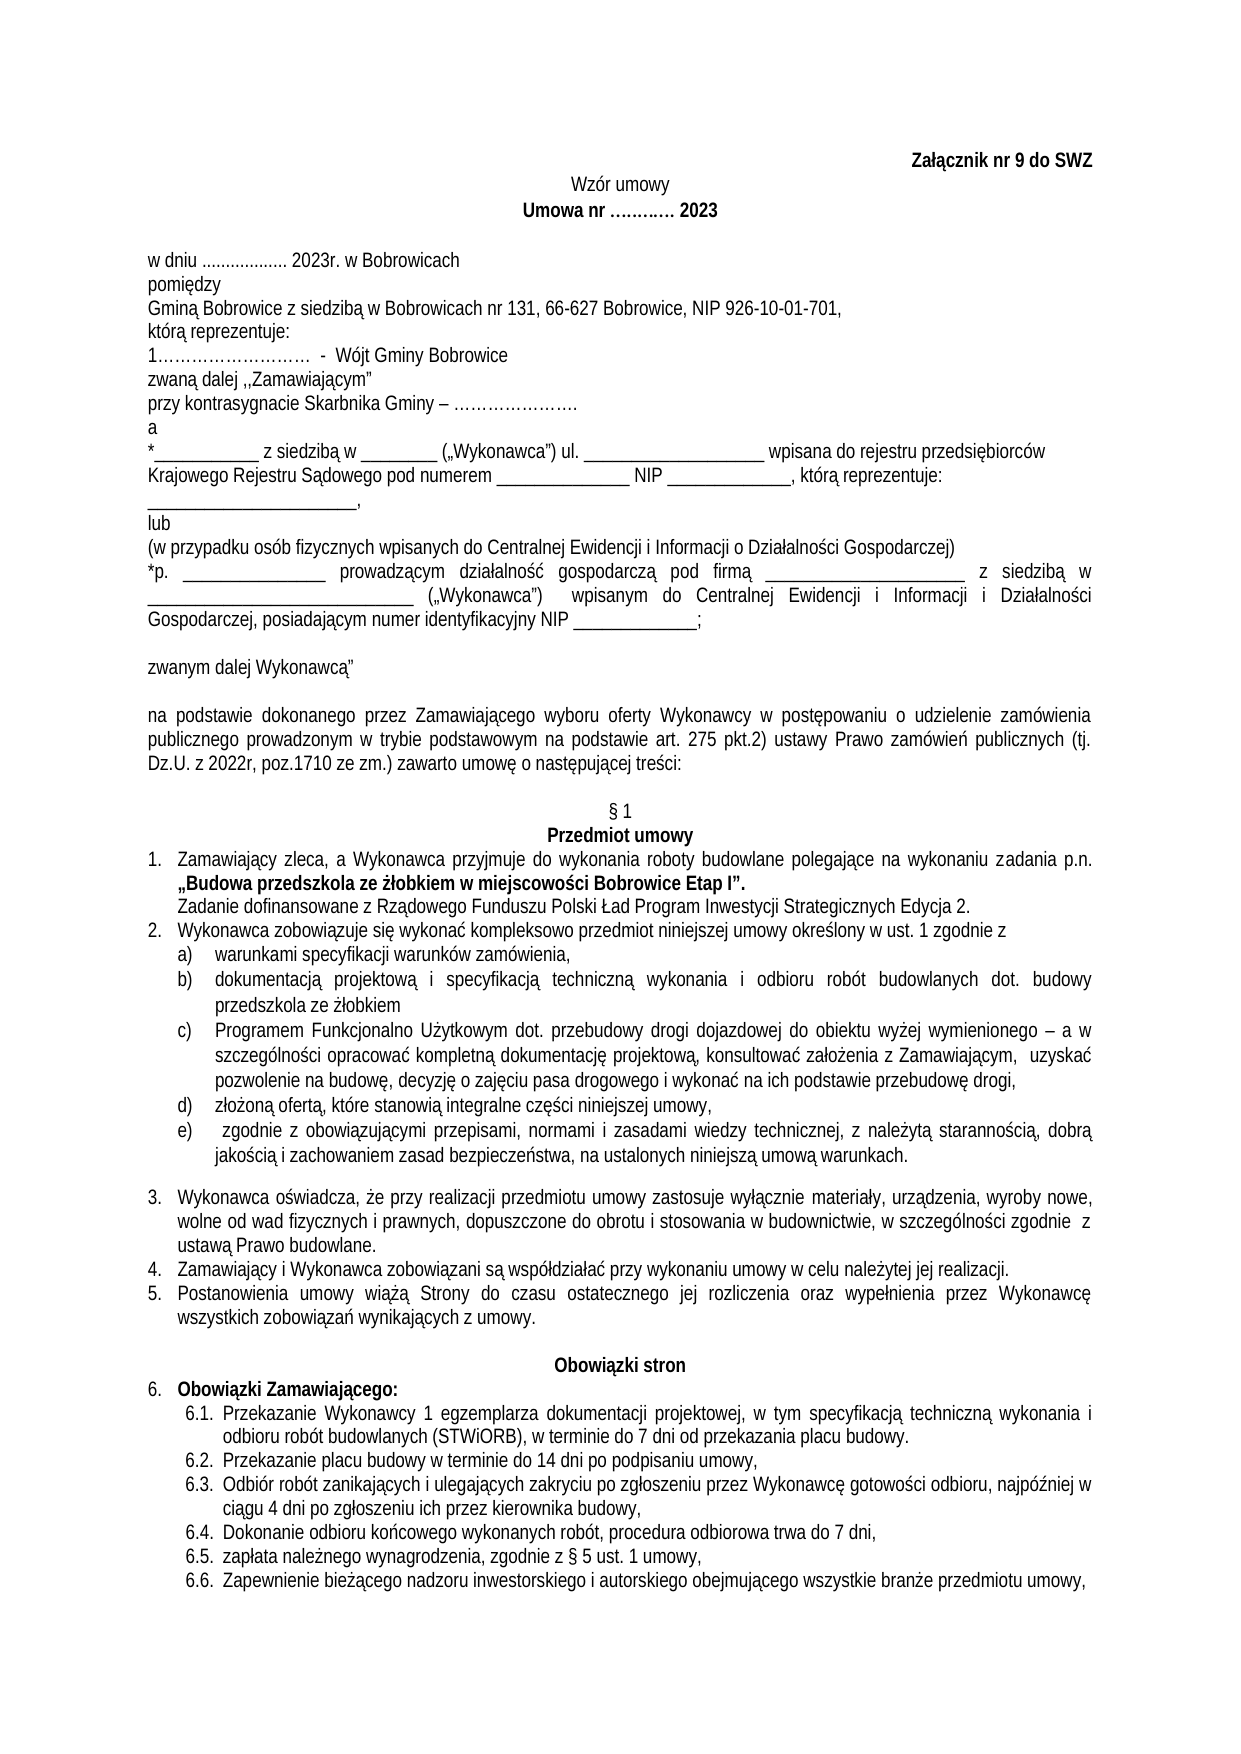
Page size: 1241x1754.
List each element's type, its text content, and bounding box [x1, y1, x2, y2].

list złożoną ofertą, które stanowią integralne części niniejszej umowy, [177, 1093, 1093, 1117]
list Zamawiający zleca, a Wykonawca przyjmuje do wykonania roboty budowlane polegające na wykonaniu zadania p.n. „Budowa przedszkola ze żłobkiem w miejscowości Bobrowice Etap I”. [148, 846, 1093, 894]
list Zapewnienie bieżącego nadzoru inwestorskiego i autorskiego obejmującego wszystkie branże przedmiotu umowy, [185, 1568, 1093, 1592]
text a [148, 415, 1093, 439]
list warunkami specyfikacji warunków zamówienia, [177, 942, 1093, 966]
text przy kontrasygnacie Skarbnika Gminy – …………………. [148, 391, 1093, 415]
text pomiędzy [148, 271, 1093, 295]
text Przedmiot umowy [148, 822, 1093, 846]
text Umowa nr …..……. 2023 [148, 196, 1093, 223]
text na podstawie dokonanego przez Zamawiającego wyboru oferty Wykonawcy w postępowaniu o udzielenie zamówienia publicznego prowadzonym w trybie podstawowym na podstawie art. 275 pkt.2) ustawy Prawo zamówień publicznych (tj. Dz.U. z 2022r, poz.1710 ze zm.) zawarto umowę o następującej treści: [148, 703, 1093, 774]
text 1……………………… - Wójt Gminy Bobrowice zwaną dalej ,,Zamawiającym” [148, 343, 1093, 391]
text Gminą Bobrowice z siedzibą w Bobrowicach nr 131, 66-627 Bobrowice, NIP 926-10-01-701, [148, 295, 1093, 319]
text w dniu .................. 2023r. w Bobrowicach [148, 247, 1093, 271]
list Odbiór robót zanikających i ulegających zakryciu po zgłoszeniu przez Wykonawcę gotowości odbioru, najpóźniej w ciągu 4 dni po zgłoszeniu ich przez kierownika budowy, [185, 1472, 1093, 1520]
text lub [148, 511, 1093, 535]
list Postanowienia umowy wiążą Strony do czasu ostatecznego jej rozliczenia oraz wypełnienia przez Wykonawcę wszystkich zobowiązań wynikających z umowy. [148, 1281, 1093, 1329]
text (w przypadku osób fizycznych wpisanych do Centralnej Ewidencji i Informacji o Działalności Gospodarczej) [148, 535, 1093, 559]
text zwanym dalej Wykonawcą” [148, 655, 1093, 679]
list Przekazanie Wykonawcy 1 egzemplarza dokumentacji projektowej, w tym specyfikacją techniczną wykonania i odbioru robót budowlanych (STWiORB), w terminie do 7 dni od przekazania placu budowy. [185, 1401, 1093, 1448]
list Obowiązki Zamawiającego: [148, 1377, 1093, 1401]
text Wzór umowy [148, 172, 1093, 196]
list Wykonawca oświadcza, że przy realizacji przedmiotu umowy zastosuje wyłącznie materiały, urządzenia, wyroby nowe, wolne od wad fizycznych i prawnych, dopuszczone do obrotu i stosowania w budownictwie, w szczególności zgodnie z ustawą Prawo budowlane. [148, 1185, 1093, 1257]
text § 1 [148, 798, 1093, 822]
list Przekazanie placu budowy w terminie do 14 dni po podpisaniu umowy, [185, 1448, 1093, 1472]
list Wykonawca zobowiązuje się wykonać kompleksowo przedmiot niniejszej umowy określony w ust. 1 zgodnie z [148, 918, 1093, 942]
text którą reprezentuje: [148, 319, 1093, 343]
list Zamawiający i Wykonawca zobowiązani są współdziałać przy wykonaniu umowy w celu należytej jej realizacji. [148, 1257, 1093, 1281]
list dokumentacją projektową i specyfikacją techniczną wykonania i odbioru robót budowlanych dot. budowy przedszkola ze żłobkiem [177, 967, 1093, 1016]
list Programem Funkcjonalno Użytkowym dot. przebudowy drogi dojazdowej do obiektu wyżej wymienionego – a w szczególności opracować kompletną dokumentację projektową, konsultować założenia z Zamawiającym, uzyskać pozwolenie na budowę, decyzję o zajęciu pasa drogowego i wykonać na ich podstawie przebudowę drogi, [177, 1018, 1093, 1092]
text Obowiązki stron [148, 1353, 1093, 1377]
text *p. _______________ prowadzącym działalność gospodarczą pod firmą _____________________ z siedzibą w ____________________________ („Wykonawca”) wpisanym do Centralnej Ewidencji i Informacji i Działalności Gospodarczej, posiadającym numer identyfikacyjny NIP _____________; [148, 559, 1093, 631]
list Dokonanie odbioru końcowego wykonanych robót, procedura odbiorowa trwa do 7 dni, [185, 1520, 1093, 1544]
list zapłata należnego wynagrodzenia, zgodnie z § 5 ust. 1 umowy, [185, 1544, 1093, 1568]
text Załącznik nr 9 do SWZ [148, 148, 1093, 172]
list zgodnie z obowiązującymi przepisami, normami i zasadami wiedzy technicznej, z należytą starannością, dobrą jakością i zachowaniem zasad bezpieczeństwa, na ustalonych niniejszą umową warunkach. [177, 1118, 1093, 1167]
text Zadanie dofinansowane z Rządowego Funduszu Polski Ład Program Inwestycji Strategicznych Edycja 2. [177, 894, 1093, 918]
text *___________ z siedzibą w ________ („Wykonawca”) ul. ___________________ wpisana do rejestru przedsiębiorców Krajowego Rejestru Sądowego pod numerem ______________ NIP _____________, którą reprezentuje: ______________________, [148, 439, 1093, 511]
